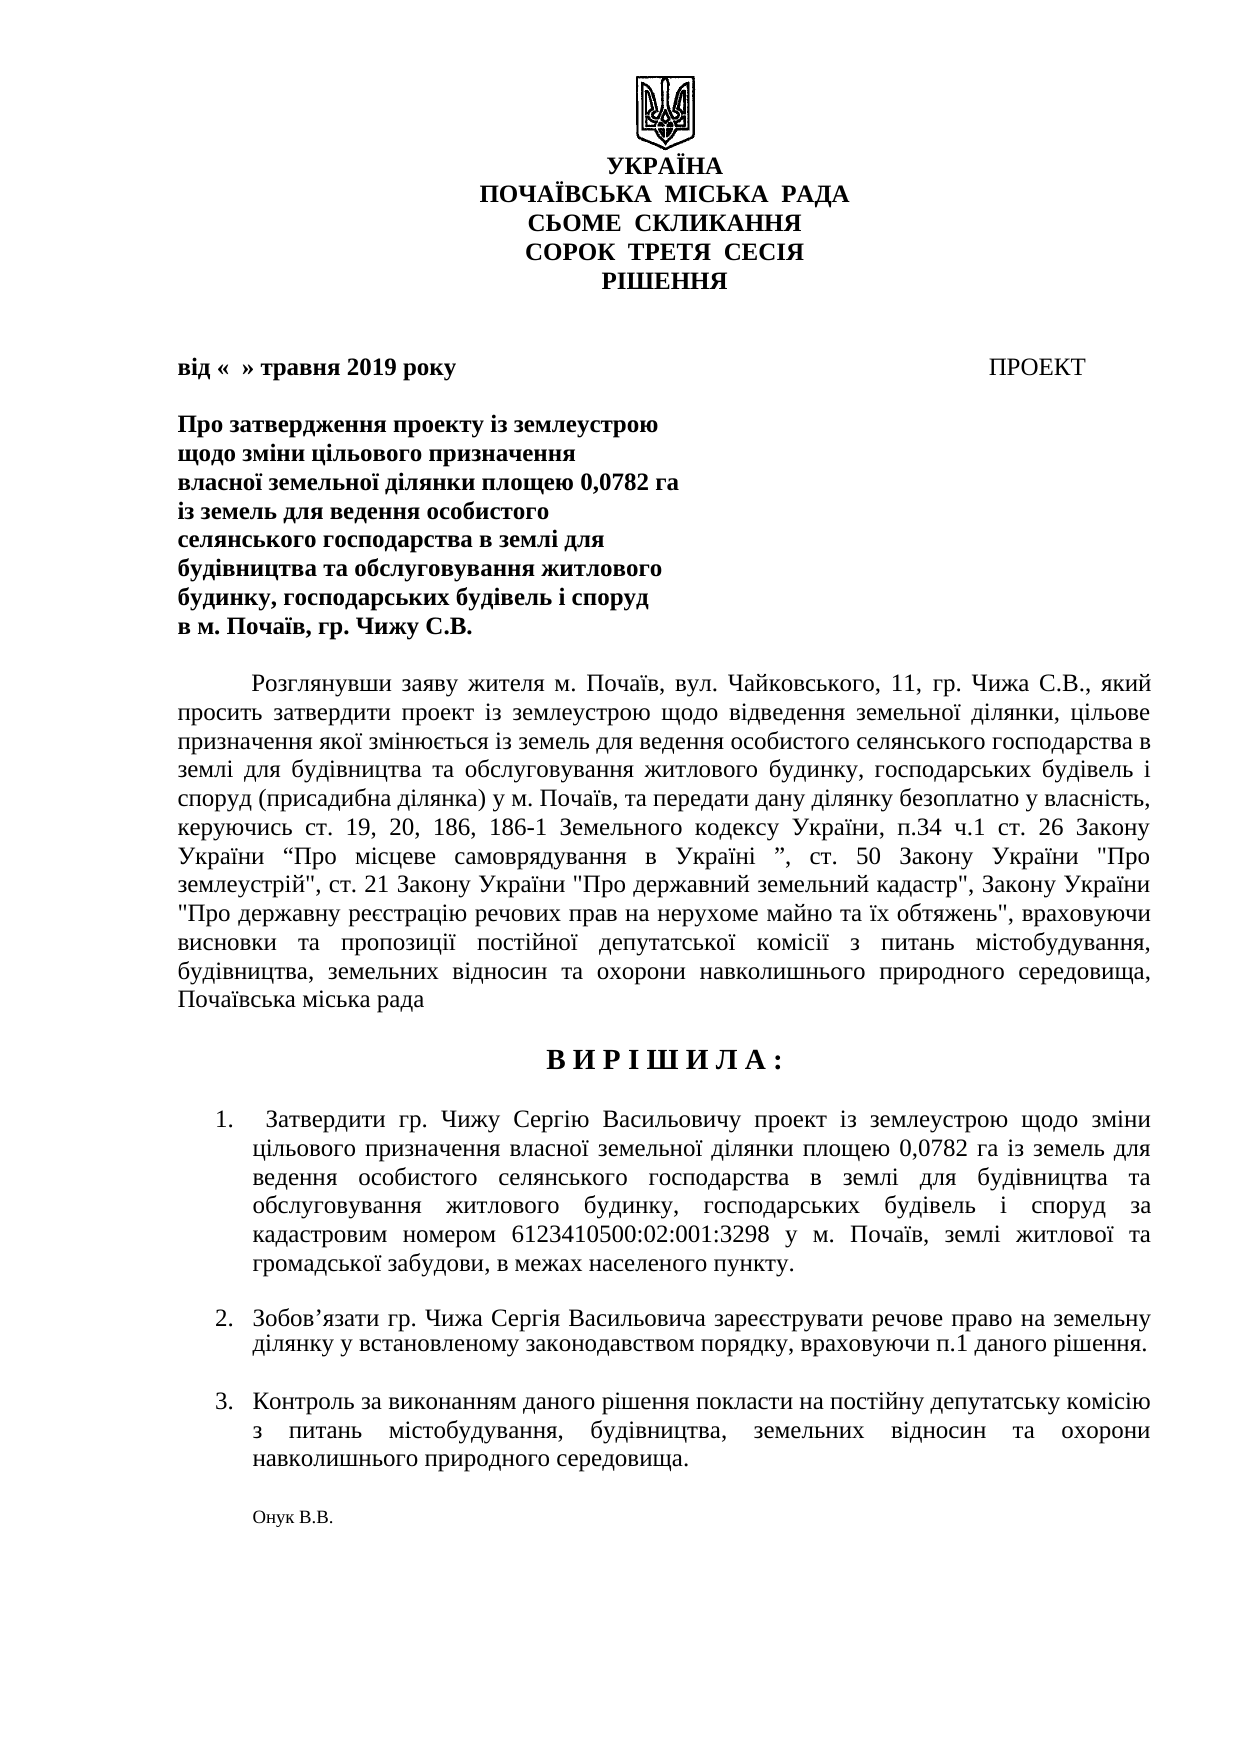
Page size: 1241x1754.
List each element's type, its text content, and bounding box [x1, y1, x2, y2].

text В И Р І Ш И Л А : [177, 1042, 1152, 1076]
text із земель для ведення особистого селянського господарства в землі для будівництва та обслуговування житлового будинку, господарських будівель і споруд [177, 496, 679, 611]
text Про затвердження проекту із землеустрою щодо зміни цільового призначення [177, 409, 679, 467]
list Контроль за виконанням даного рішення покласти на постійну депутатську комісію з питань містобудування, будівництва, земельних відносин та охорони навколишнього природного середовища. [215, 1386, 1152, 1472]
list Онук В.В. [252, 1506, 1152, 1527]
text Розглянувши заяву жителя м. Почаїв, вул. Чайковського, 11, гр. Чижа С.В., який просить затвердити проект із землеустрою щодо відведення земельної ділянки, цільове призначення якої змінюється із земель для ведення особистого селянського господарства в землі для будівництва та обслуговування житлового будинку, господарських будівель і споруд (присадибна ділянка) у м. Почаїв, та передати дану ділянку безоплатно у власність, керуючись ст. 19, 20, 186, 186-1 Земельного кодексу України, п.34 ч.1 ст. 26 Закону України “Про місцеве самоврядування в Україні ”, ст. 50 Закону України "Про землеустрій", ст. 21 Закону України "Про державний земельний кадастр", Закону України "Про державну реєстрацію речових прав на нерухоме майно та їх обтяжень", враховуючи висновки та пропозиції постійної депутатської комісії з питань містобудування, будівництва, земельних відносин та охорони навколишнього природного середовища, Почаївська міська рада [177, 668, 1152, 1013]
list Зобов’язати гр. Чижа Сергія Васильовича зареєструвати речове право на земельну ділянку у встановленому законодавством порядку, враховуючи п.1 даного рішення. [215, 1306, 1152, 1357]
picture [630, 73, 699, 151]
text від « » травня 2019 року ПРОЕКТ [177, 352, 1152, 381]
list Затвердити гр. Чижу Сергію Васильовичу проект із землеустрою щодо зміни цільового призначення власної земельної ділянки площею 0,0782 га із земель для ведення особистого селянського господарства в землі для будівництва та обслуговування житлового будинку, господарських будівель і споруд за кадастровим номером 6123410500:02:001:3298 у м. Почаїв, землі житлової та громадської забудови, в межах населеного пункту. [215, 1104, 1152, 1277]
text власної земельної ділянки площею 0,0782 га [177, 467, 679, 496]
text в м. Почаїв, гр. Чижу С.В. [177, 611, 679, 639]
